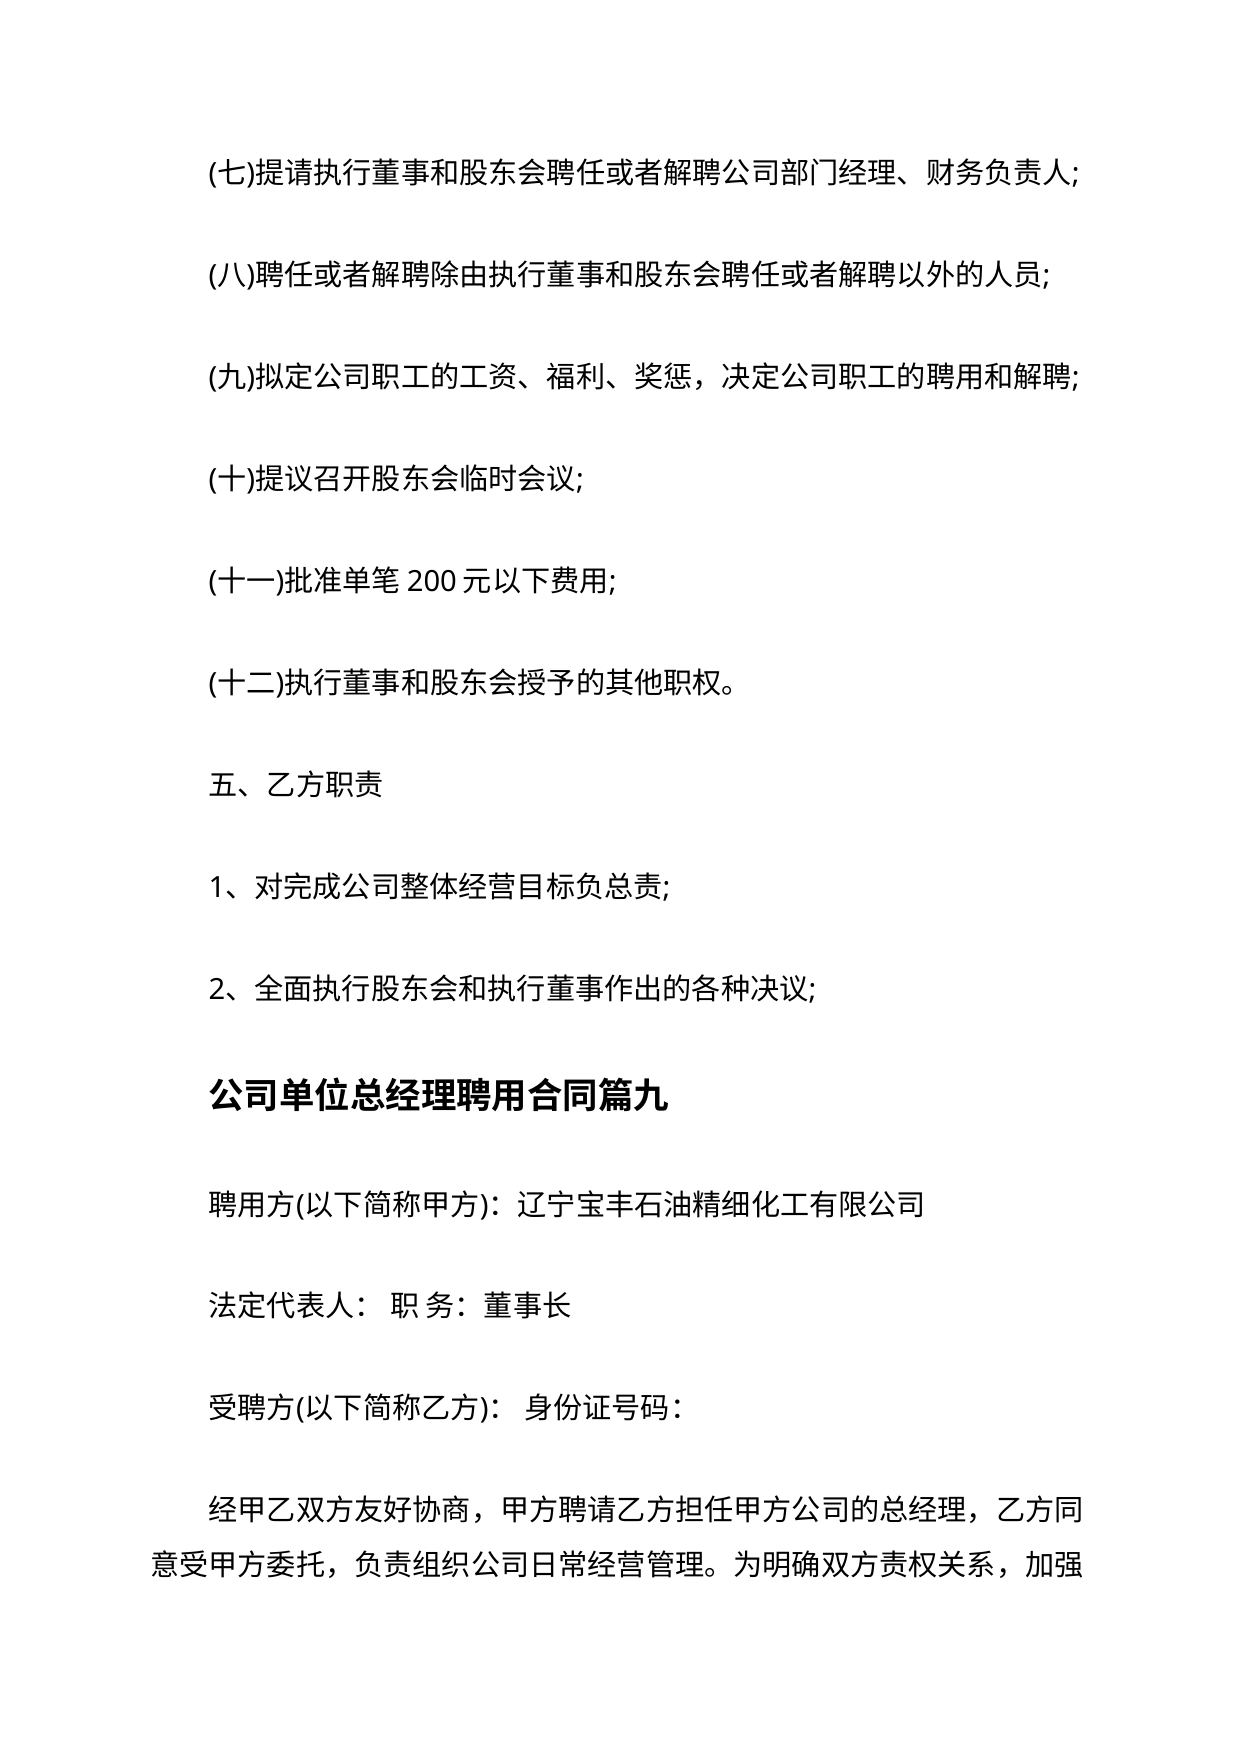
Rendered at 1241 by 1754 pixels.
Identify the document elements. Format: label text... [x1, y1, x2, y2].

text (十二)执行董事和股东会授予的其他职权。 [150, 660, 1090, 702]
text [150, 1487, 1090, 1584]
text (七)提请执行董事和股东会聘任或者解聘公司部门经理、财务负责人; [150, 150, 1090, 192]
text 聘用方(以下简称甲方)：辽宁宝丰石油精细化工有限公司 [150, 1181, 1090, 1223]
text 2、全面执行股东会和执行董事作出的各种决议; [150, 966, 1090, 1008]
text (十)提议召开股东会临时会议; [150, 456, 1090, 498]
text 五、乙方职责 [150, 762, 1090, 804]
text (八)聘任或者解聘除由执行董事和股东会聘任或者解聘以外的人员; [150, 252, 1090, 294]
text 受聘方(以下简称乙方)： 身份证号码： [150, 1385, 1090, 1427]
text 法定代表人： 职 务：董事长 [150, 1283, 1090, 1325]
text 1、对完成公司整体经营目标负总责; [150, 864, 1090, 906]
text (十一)批准单笔200元以下费用; [150, 558, 1090, 600]
text 公司单位总经理聘用合同篇九 [150, 1068, 1090, 1119]
text (九)拟定公司职工的工资、福利、奖惩，决定公司职工的聘用和解聘; [150, 354, 1090, 396]
